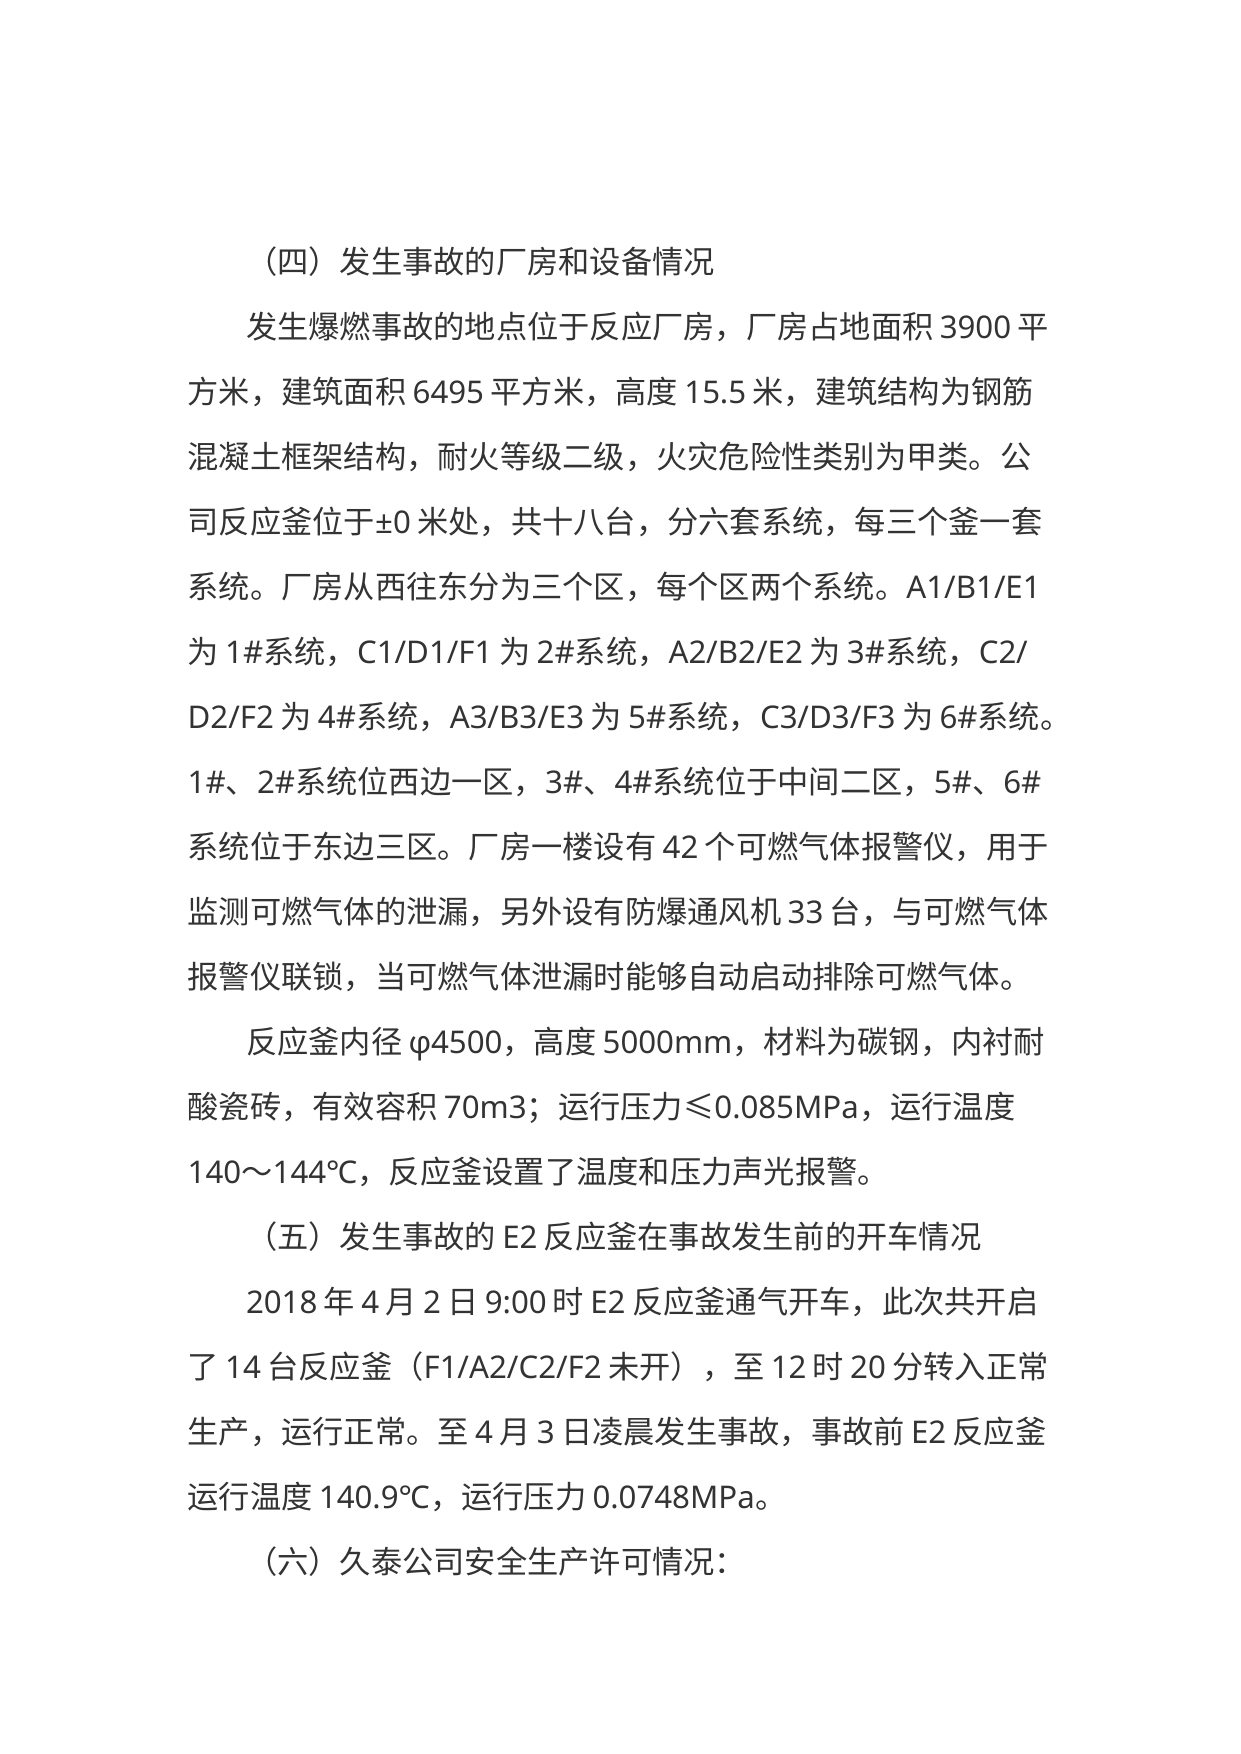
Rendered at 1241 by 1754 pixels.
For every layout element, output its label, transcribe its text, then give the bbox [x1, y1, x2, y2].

text 反应釜内径φ4500，高度5000mm，材料为碳钢，内衬耐酸瓷砖，有效容积70m3；运行压力≤0.085MPa，运行温度140～144℃，反应釜设置了温度和压力声光报警。 [187, 1007, 1053, 1202]
text 2018年4月2日9:00时E2反应釜通气开车，此次共开启了14台反应釜（F1/A2/C2/F2未开），至12时20分转入正常生产，运行正常。至4月3日凌晨发生事故，事故前E2反应釜运行温度140.9℃，运行压力0.0748MPa。 [187, 1267, 1053, 1527]
text （五）发生事故的E2反应釜在事故发生前的开车情况 [187, 1202, 1053, 1267]
text （六）久泰公司安全生产许可情况： [187, 1527, 1053, 1592]
text 发生爆燃事故的地点位于反应厂房，厂房占地面积3900平方米，建筑面积6495平方米，高度15.5米，建筑结构为钢筋混凝土框架结构，耐火等级二级，火灾危险性类别为甲类。公司反应釜位于±0米处，共十八台，分六套系统，每三个釜一套系统。厂房从西往东分为三个区，每个区两个系统。A1/B1/E1为1#系统，C1/D1/F1为2#系统，A2/B2/E2为3#系统，C2/D2/F2为4#系统，A3/B3/E3为5#系统，C3/D3/F3为6#系统。1#、2#系统位西边一区，3#、4#系统位于中间二区，5#、6#系统位于东边三区。厂房一楼设有42个可燃气体报警仪，用于监测可燃气体的泄漏，另外设有防爆通风机33台，与可燃气体报警仪联锁，当可燃气体泄漏时能够自动启动排除可燃气体。 [187, 292, 1053, 1007]
text （四）发生事故的厂房和设备情况 [187, 227, 1053, 292]
